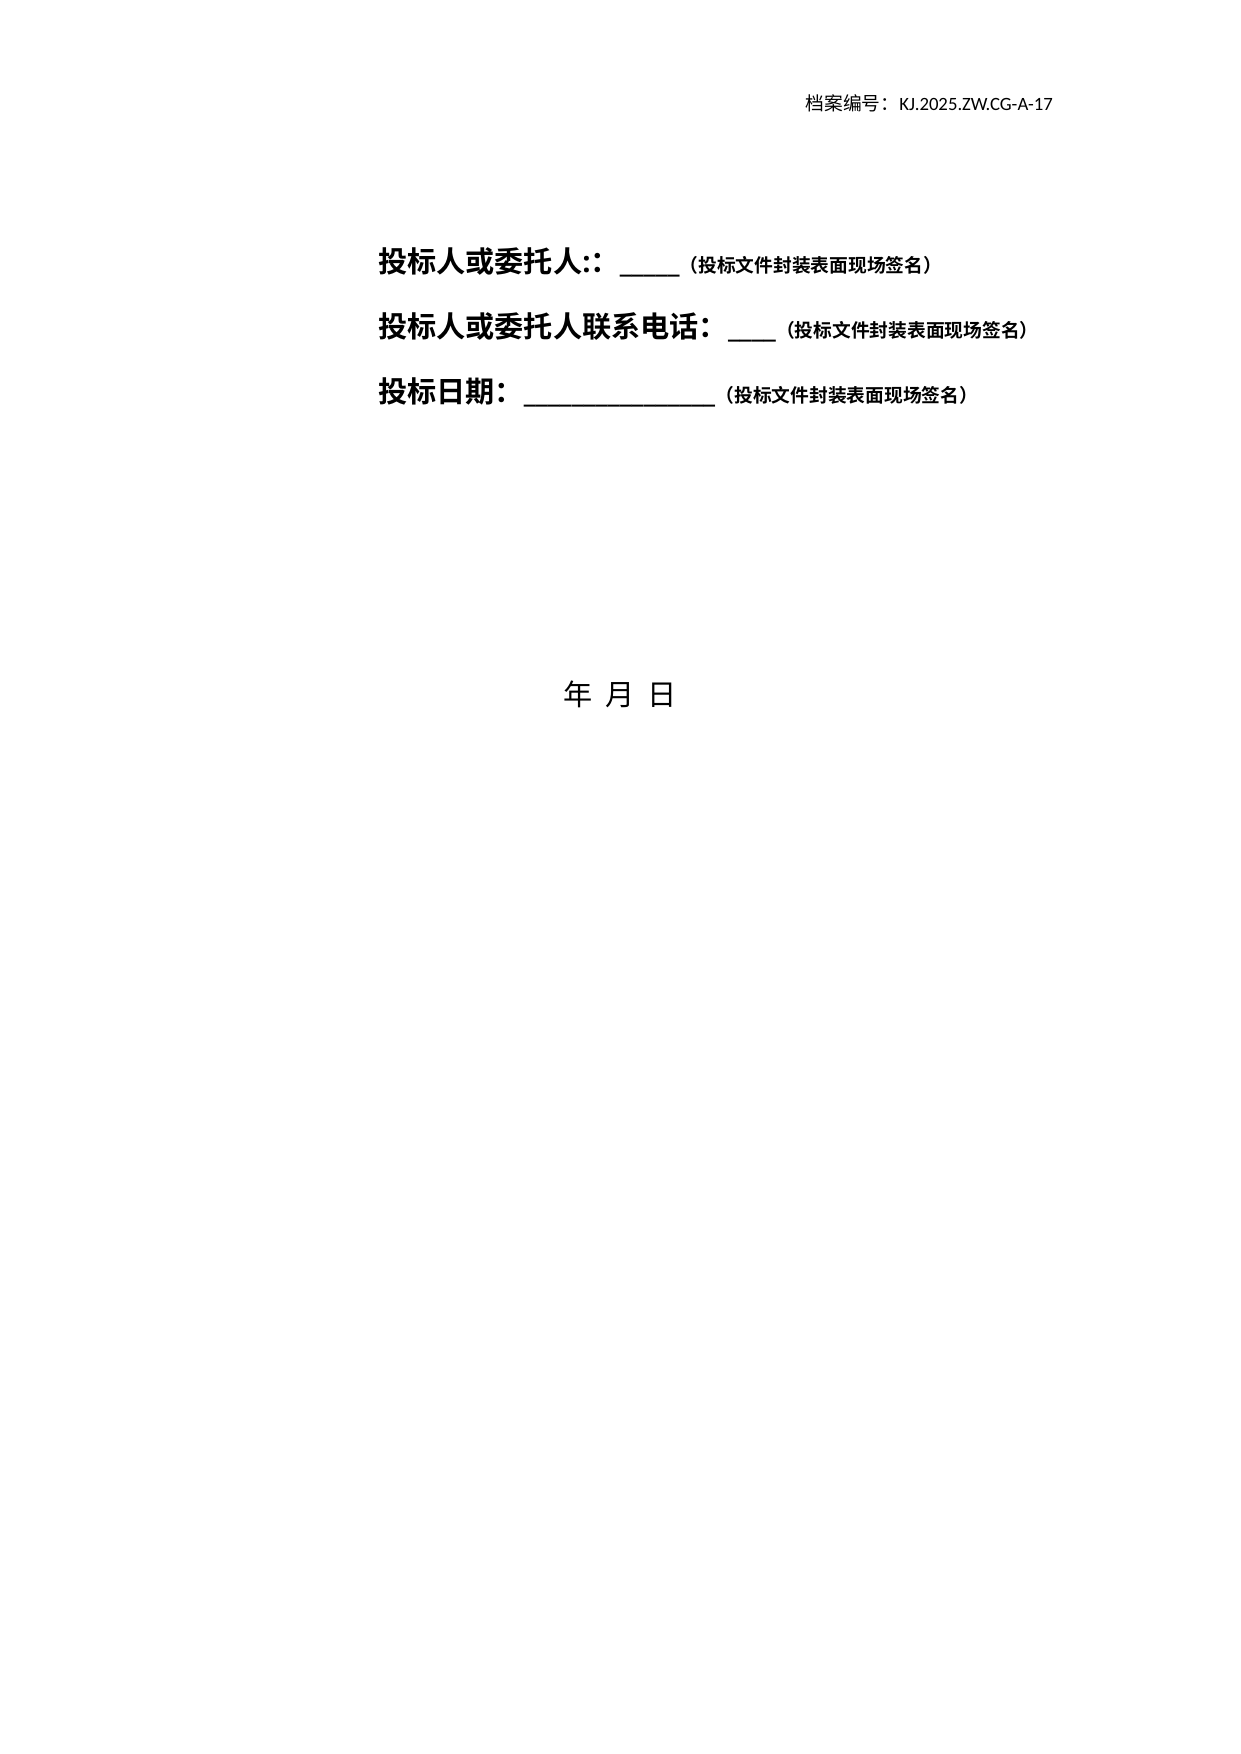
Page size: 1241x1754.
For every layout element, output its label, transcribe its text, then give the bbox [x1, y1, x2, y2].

text 年 月 日 [187, 660, 1053, 725]
text 投标人或委托人:：_____（投标文件封装表面现场签名） [187, 227, 1053, 292]
text 投标人或委托人联系电话：____（投标文件封装表面现场签名） [187, 292, 1053, 357]
text 投标日期：________________（投标文件封装表面现场签名） [187, 357, 1053, 422]
